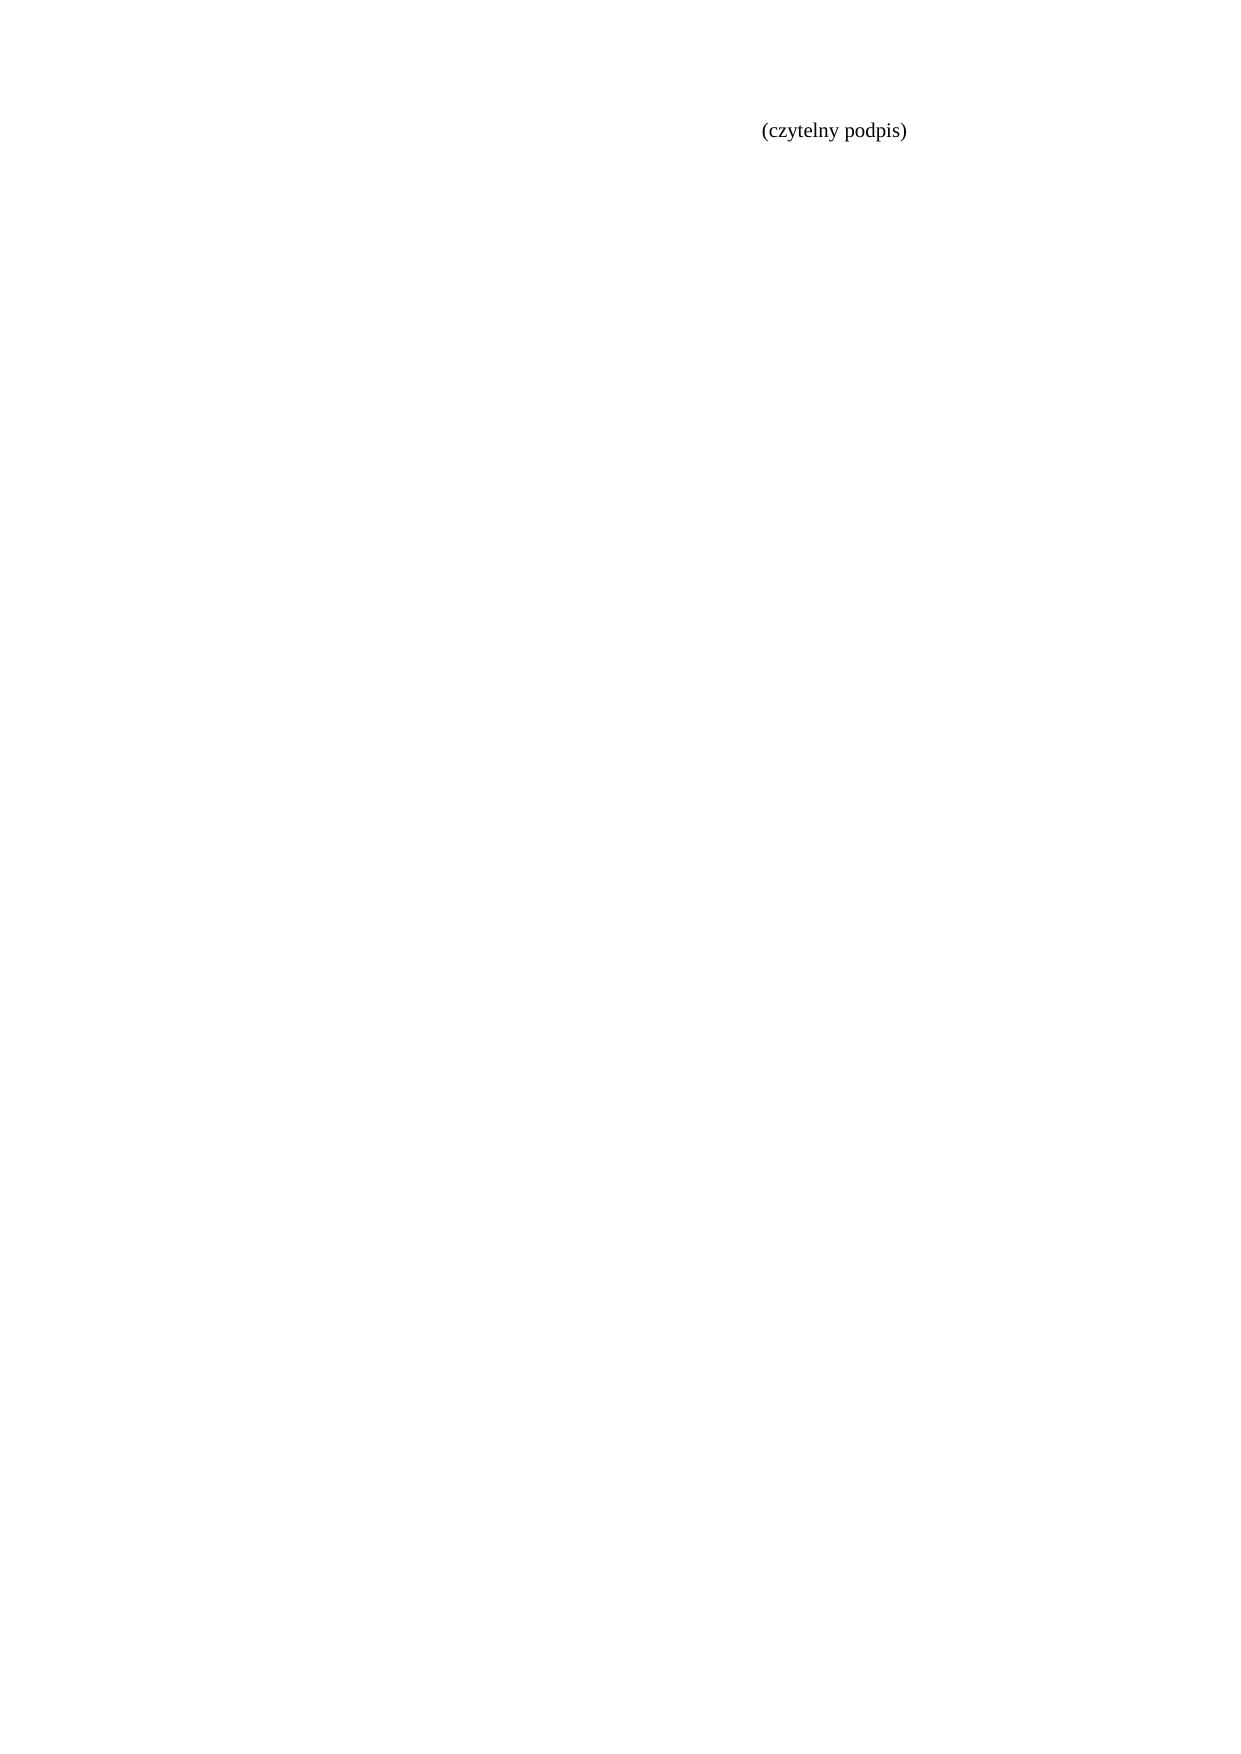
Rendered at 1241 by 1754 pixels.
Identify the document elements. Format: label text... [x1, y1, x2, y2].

text (czytelny podpis) [546, 118, 1122, 142]
